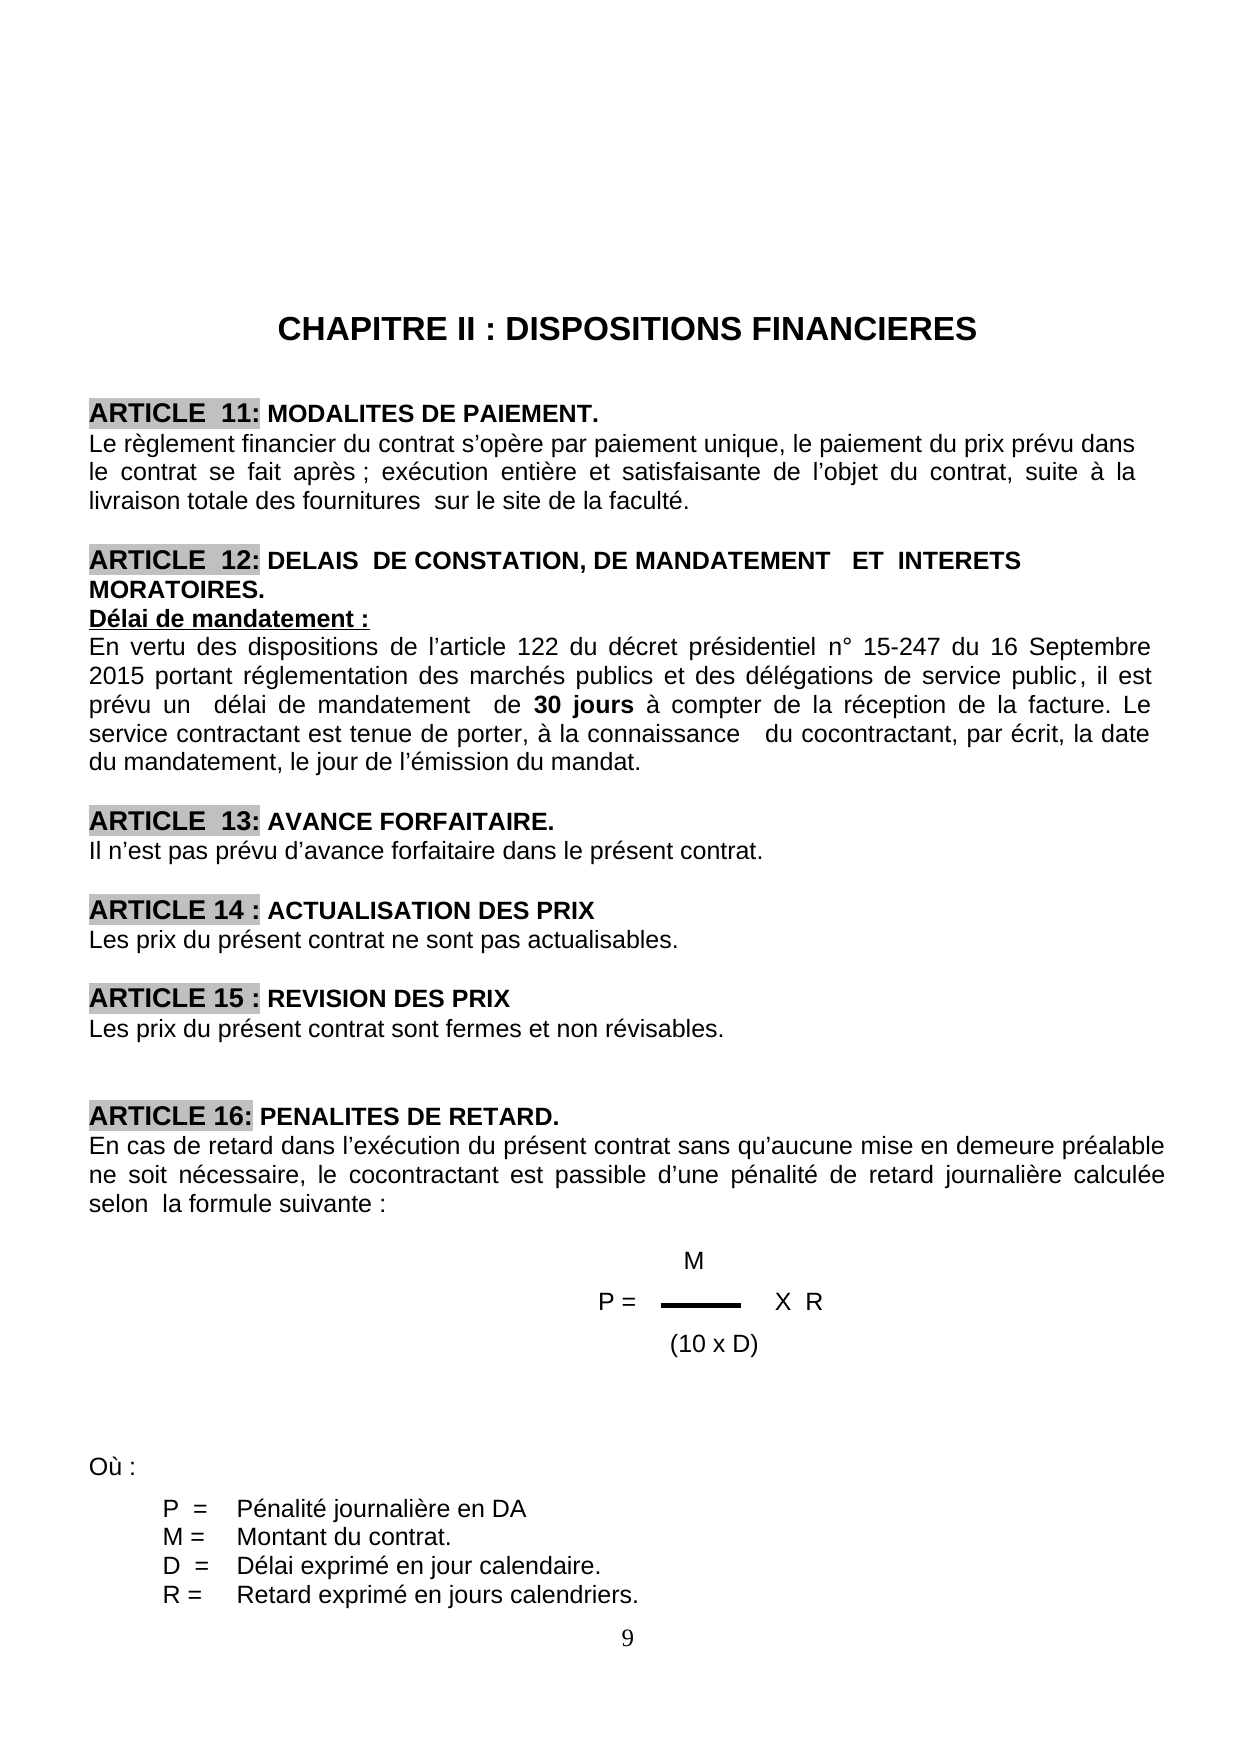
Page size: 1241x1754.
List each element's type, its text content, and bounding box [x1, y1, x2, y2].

text Délai de mandatement : [89, 604, 1167, 632]
text ARTICLE 14 : ACTUALISATION DES PRIX [260, 894, 1167, 925]
text Il n’est pas prévu d’avance forfaitaire dans le présent contrat. [89, 836, 1167, 865]
text P = X R [89, 1287, 1167, 1316]
text ARTICLE 15 : REVISION DES PRIX [89, 982, 1167, 1014]
text Où : [89, 1452, 1167, 1481]
text Le règlement financier du contrat s’opère par paiement unique, le paiement du prix prévu dans le contrat se fait après ; exécution entière et satisfaisante de l’objet du contrat, suite à la livraison totale des fournitures sur le site de la faculté. [89, 429, 1137, 515]
text Les prix du présent contrat ne sont pas actualisables. [89, 925, 1167, 954]
text ARTICLE 12: DELAIS DE CONSTATION, DE MANDATEMENT ET INTERETS MORATOIRES. [89, 544, 1167, 604]
text En vertu des dispositions de l’article 122 du décret présidentiel n° 15-247 du 16 Septembre 2015 portant réglementation des marchés publics et des délégations de service public, il est prévu un délai de mandatement de 30 jours à compter de la réception de la facture. Le service contractant est tenue de porter, à la connaissance du cocontractant, par écrit, la date du mandatement, le jour de l’émission du mandat. [89, 632, 1152, 776]
text P = Pénalité journalière en DA [89, 1494, 1167, 1522]
title CHAPITRE II : DISPOSITIONS FINANCIERES [89, 309, 1167, 347]
text En cas de retard dans l’exécution du présent contrat sans qu’aucune mise en demeure préalable ne soit nécessaire, le cocontractant est passible d’une pénalité de retard journalière calculée selon la formule suivante : [89, 1131, 1167, 1217]
text ARTICLE 11: MODALITES DE PAIEMENT. [89, 397, 1167, 429]
text D = Délai exprimé en jour calendaire. [89, 1551, 1167, 1580]
text R = Retard exprimé en jours calendriers. [89, 1580, 1167, 1609]
text M = Montant du contrat. [89, 1522, 1167, 1551]
text M [89, 1246, 1167, 1275]
text ARTICLE 13: AVANCE FORFAITAIRE. [260, 805, 1167, 836]
text (10 x D) [89, 1329, 1167, 1357]
text ARTICLE 16: PENALITES DE RETARD. [253, 1100, 1167, 1131]
text Les prix du présent contrat sont fermes et non révisables. [89, 1014, 1167, 1042]
